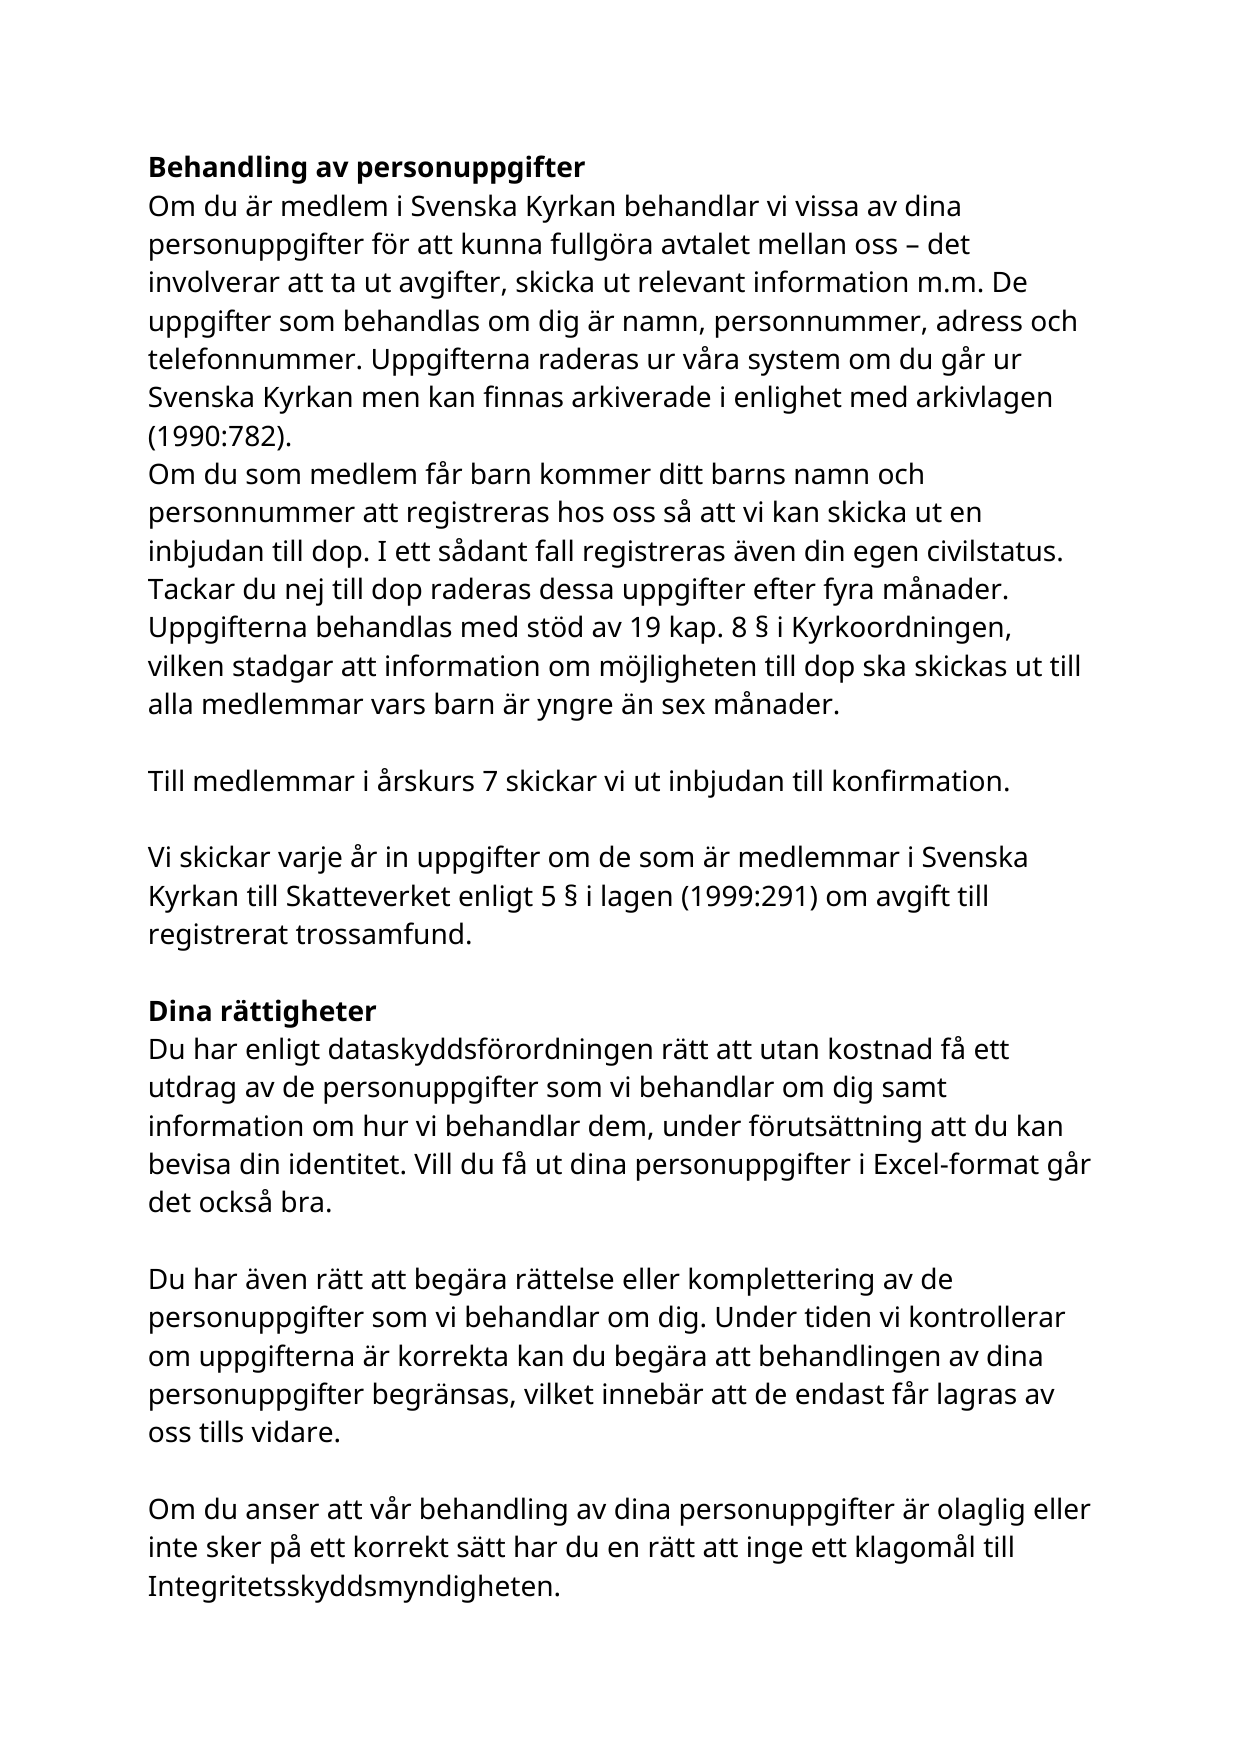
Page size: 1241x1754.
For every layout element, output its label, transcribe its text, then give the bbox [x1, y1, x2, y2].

text Dina rättigheter Du har enligt dataskyddsförordningen rätt att utan kostnad få ett utdrag av de personuppgifter som vi behandlar om dig samt information om hur vi behandlar dem, under förutsättning att du kan bevisa din identitet. Vill du få ut dina personuppgifter i Excel-format går det också bra. [148, 991, 1093, 1221]
text Till medlemmar i årskurs 7 skickar vi ut inbjudan till konfirmation. [148, 761, 1093, 799]
text Om du anser att vår behandling av dina personuppgifter är olaglig eller inte sker på ett korrekt sätt har du en rätt att inge ett klagomål till Integritetsskyddsmyndigheten. [148, 1489, 1093, 1604]
text Om du som medlem får barn kommer ditt barns namn och personnummer att registreras hos oss så att vi kan skicka ut en inbjudan till dop. I ett sådant fall registreras även din egen civilstatus. Tackar du nej till dop raderas dessa uppgifter efter fyra månader. Uppgifterna behandlas med stöd av 19 kap. 8 § i Kyrkoordningen, vilken stadgar att information om möjligheten till dop ska skickas ut till alla medlemmar vars barn är yngre än sex månader. [148, 454, 1093, 723]
text Du har även rätt att begära rättelse eller komplettering av de personuppgifter som vi behandlar om dig. Under tiden vi kontrollerar om uppgifterna är korrekta kan du begära att behandlingen av dina personuppgifter begränsas, vilket innebär att de endast får lagras av oss tills vidare. [148, 1259, 1093, 1451]
text Behandling av personuppgifter Om du är medlem i Svenska Kyrkan behandlar vi vissa av dina personuppgifter för att kunna fullgöra avtalet mellan oss – det involverar att ta ut avgifter, skicka ut relevant information m.m. De uppgifter som behandlas om dig är namn, personnummer, adress och telefonnummer. Uppgifterna raderas ur våra system om du går ur Svenska Kyrkan men kan finnas arkiverade i enlighet med arkivlagen (1990:782). [148, 148, 1093, 454]
text Vi skickar varje år in uppgifter om de som är medlemmar i Svenska Kyrkan till Skatteverket enligt 5 § i lagen (1999:291) om avgift till registrerat trossamfund. [148, 838, 1093, 953]
